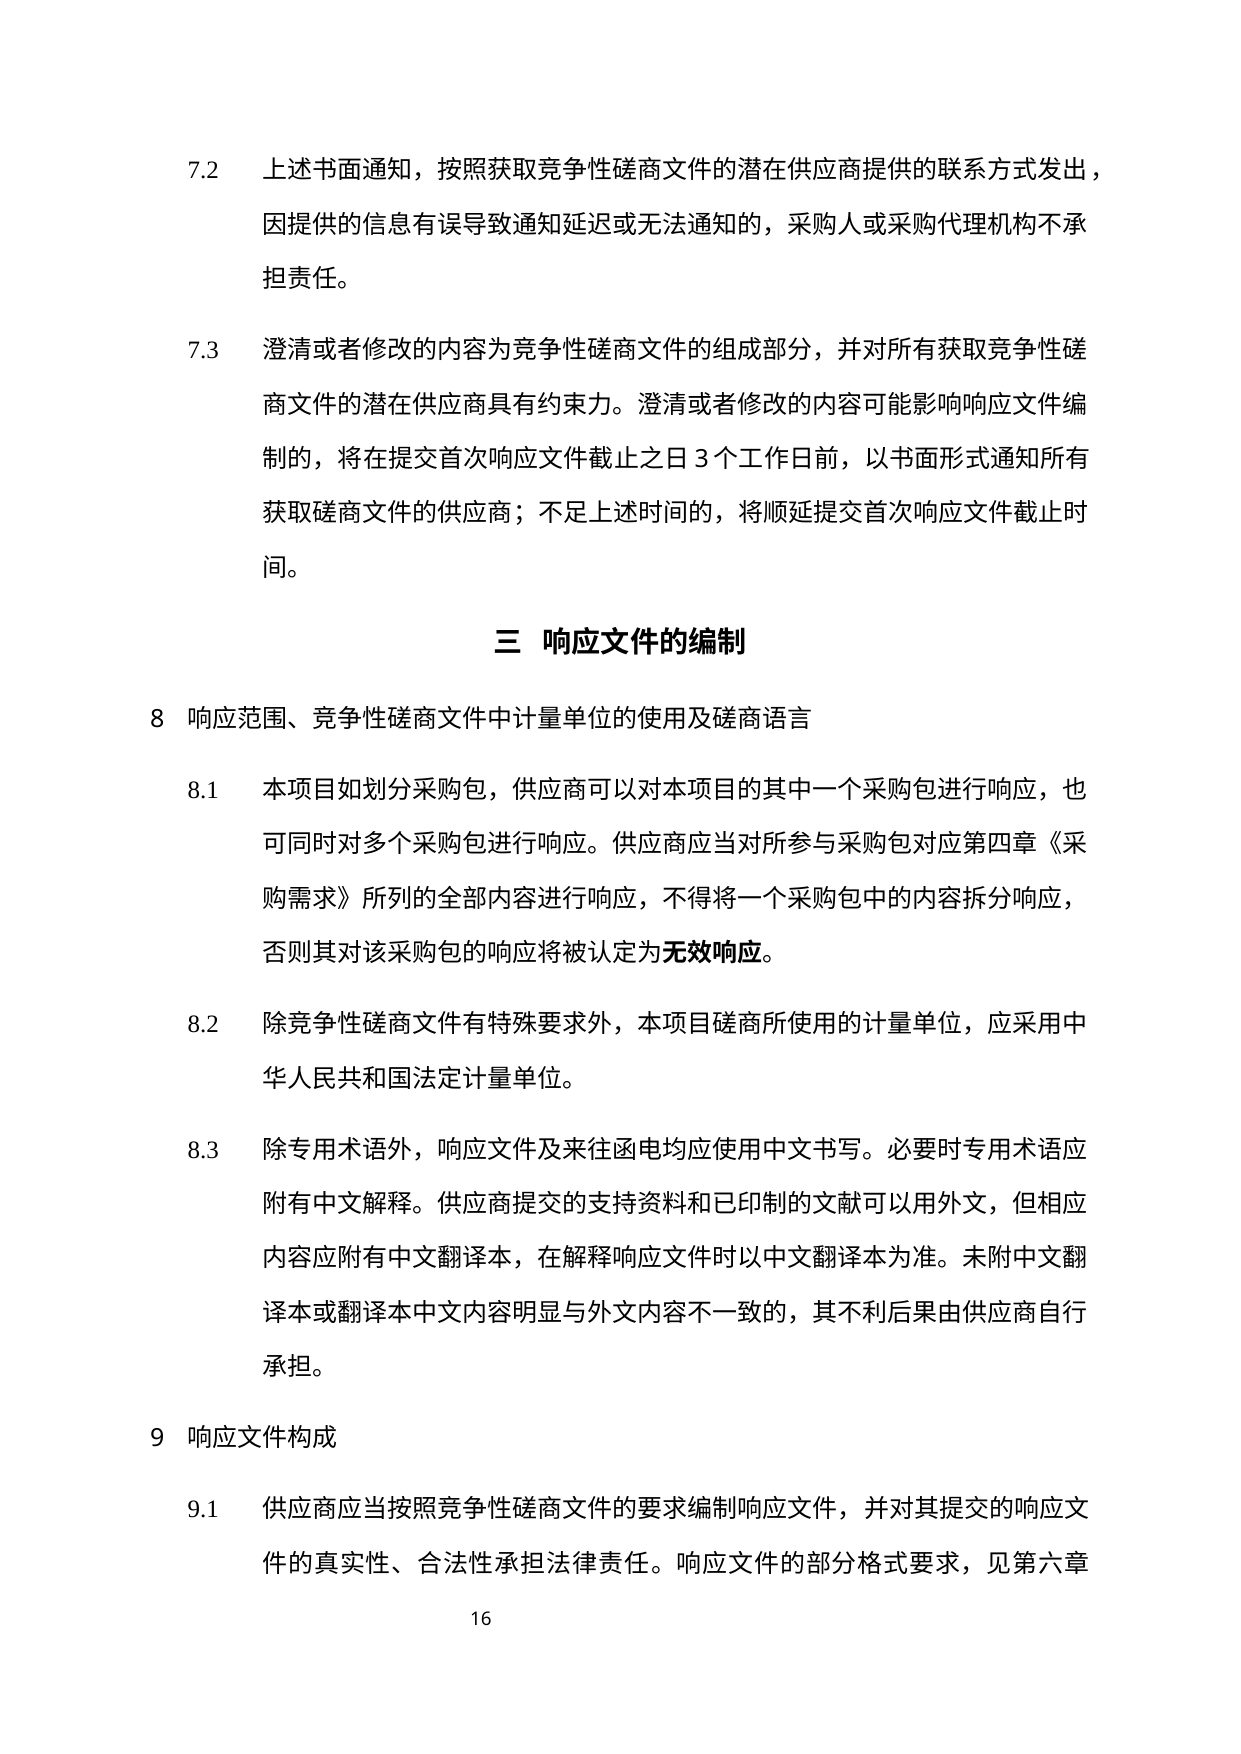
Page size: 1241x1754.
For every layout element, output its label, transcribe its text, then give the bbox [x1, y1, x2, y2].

list 响应文件构成 [150, 1418, 1090, 1454]
list 澄清或者修改的内容为竞争性磋商文件的组成部分，并对所有获取竞争性磋商文件的潜在供应商具有约束力。澄清或者修改的内容可能影响响应文件编制的，将在提交首次响应文件截止之日3个工作日前，以书面形式通知所有获取磋商文件的供应商；不足上述时间的，将顺延提交首次响应文件截止时间。 [187, 330, 1090, 583]
list 除专用术语外，响应文件及来往函电均应使用中文书写。必要时专用术语应附有中文解释。供应商提交的支持资料和已印制的文献可以用外文，但相应内容应附有中文翻译本，在解释响应文件时以中文翻译本为准。未附中文翻译本或翻译本中文内容明显与外文内容不一致的，其不利后果由供应商自行承担。 [187, 1129, 1090, 1383]
subtitle 三 响应文件的编制 [150, 618, 1090, 661]
list 本项目如划分采购包，供应商可以对本项目的其中一个采购包进行响应，也可同时对多个采购包进行响应。供应商应当对所参与采购包对应第四章《采购需求》所列的全部内容进行响应，不得将一个采购包中的内容拆分响应，否则其对该采购包的响应将被认定为无效响应。 [187, 769, 1090, 969]
list 响应范围、竞争性磋商文件中计量单位的使用及磋商语言 [150, 698, 1090, 735]
list 上述书面通知，按照获取竞争性磋商文件的潜在供应商提供的联系方式发出，因提供的信息有误导致通知延迟或无法通知的，采购人或采购代理机构不承担责任。 [187, 150, 1090, 295]
list 除竞争性磋商文件有特殊要求外，本项目磋商所使用的计量单位，应采用中华人民共和国法定计量单位。 [187, 1004, 1090, 1094]
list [187, 1489, 1090, 1579]
